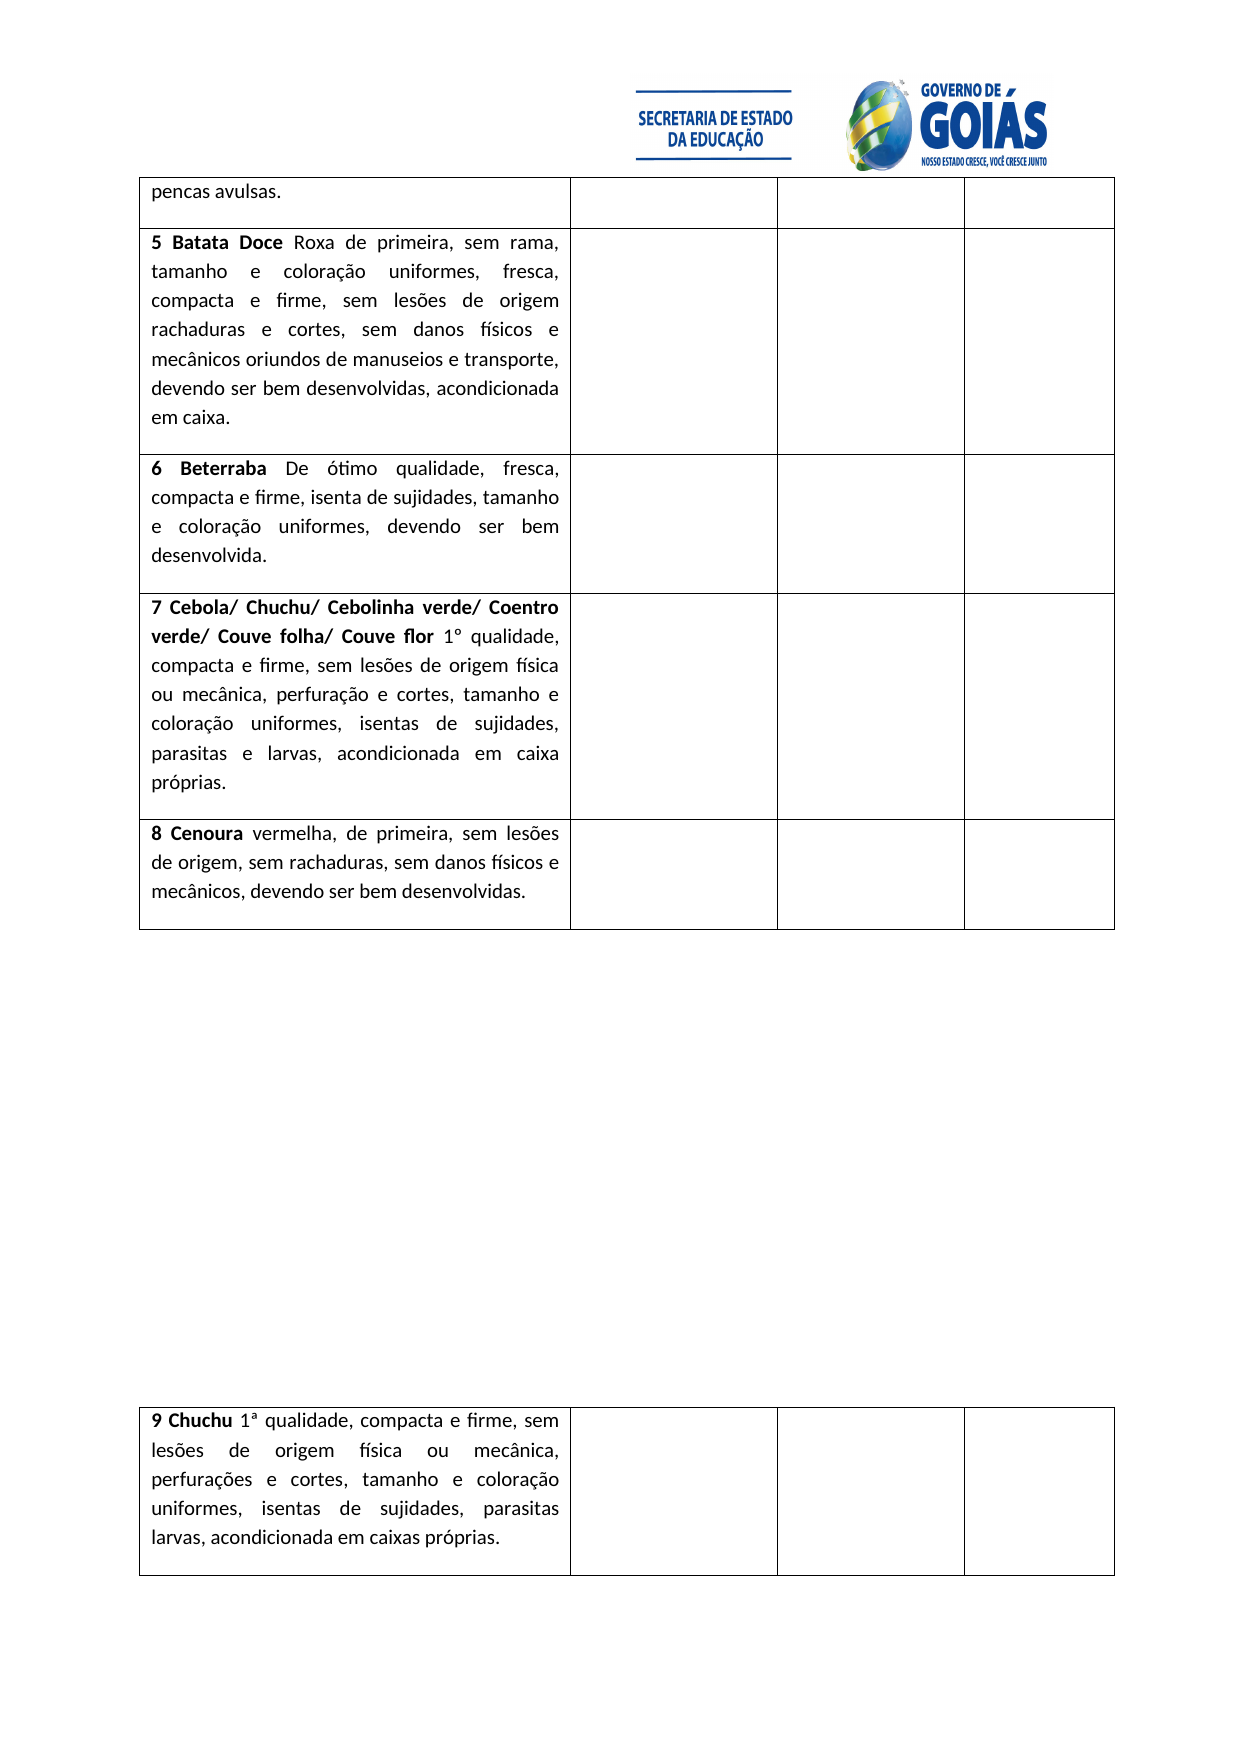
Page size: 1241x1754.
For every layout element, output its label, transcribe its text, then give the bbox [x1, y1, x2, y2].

table_cell 8 Cenoura vermelha, de primeira, sem lesões de origem, sem rachaduras, sem danos físicos e mecânicos, devendo ser bem desenvolvidas. [140, 820, 570, 928]
table_cell 7 Cebola/ Chuchu/ Cebolinha verde/ Coentro verde/ Couve folha/ Couve flor 1º qualidade, compacta e firme, sem lesões de origem física ou mecânica, perfuração e cortes, tamanho e coloração uniformes, isentas de sujidades, parasitas e larvas, acondicionada em caixa próprias. [140, 594, 570, 819]
picture [630, 73, 1054, 177]
table_cell [778, 178, 964, 228]
table_cell [965, 178, 1114, 228]
table_cell [571, 820, 777, 928]
table_cell [778, 229, 964, 454]
table_cell [965, 820, 1114, 928]
table_header 9 Chuchu 1ª qualidade, compacta e firme, sem lesões de origem física ou mecânica, perfurações e cortes, tamanho e coloração uniformes, isentas de sujidades, parasitas larvas, acondicionada em caixas próprias. [140, 1408, 570, 1574]
table_cell [965, 455, 1114, 593]
table_header [571, 1408, 777, 1574]
table_cell [778, 455, 964, 593]
table_cell 5 Batata Doce Roxa de primeira, sem rama, tamanho e coloração uniformes, fresca, compacta e firme, sem lesões de origem rachaduras e cortes, sem danos físicos e mecânicos oriundos de manuseios e transporte, devendo ser bem desenvolvidas, acondicionada em caixa. [140, 229, 570, 454]
table_cell [571, 594, 777, 819]
table_cell [571, 229, 777, 454]
table_cell [965, 229, 1114, 454]
table_cell [571, 178, 777, 228]
table_cell [965, 594, 1114, 819]
table_cell 6 Beterraba De ótimo qualidade, fresca, compacta e firme, isenta de sujidades, tamanho e coloração uniformes, devendo ser bem desenvolvida. [140, 455, 570, 593]
table_cell [571, 455, 777, 593]
table_cell [778, 820, 964, 928]
table_header [778, 1408, 964, 1574]
table_cell [778, 594, 964, 819]
table_header [965, 1408, 1114, 1574]
